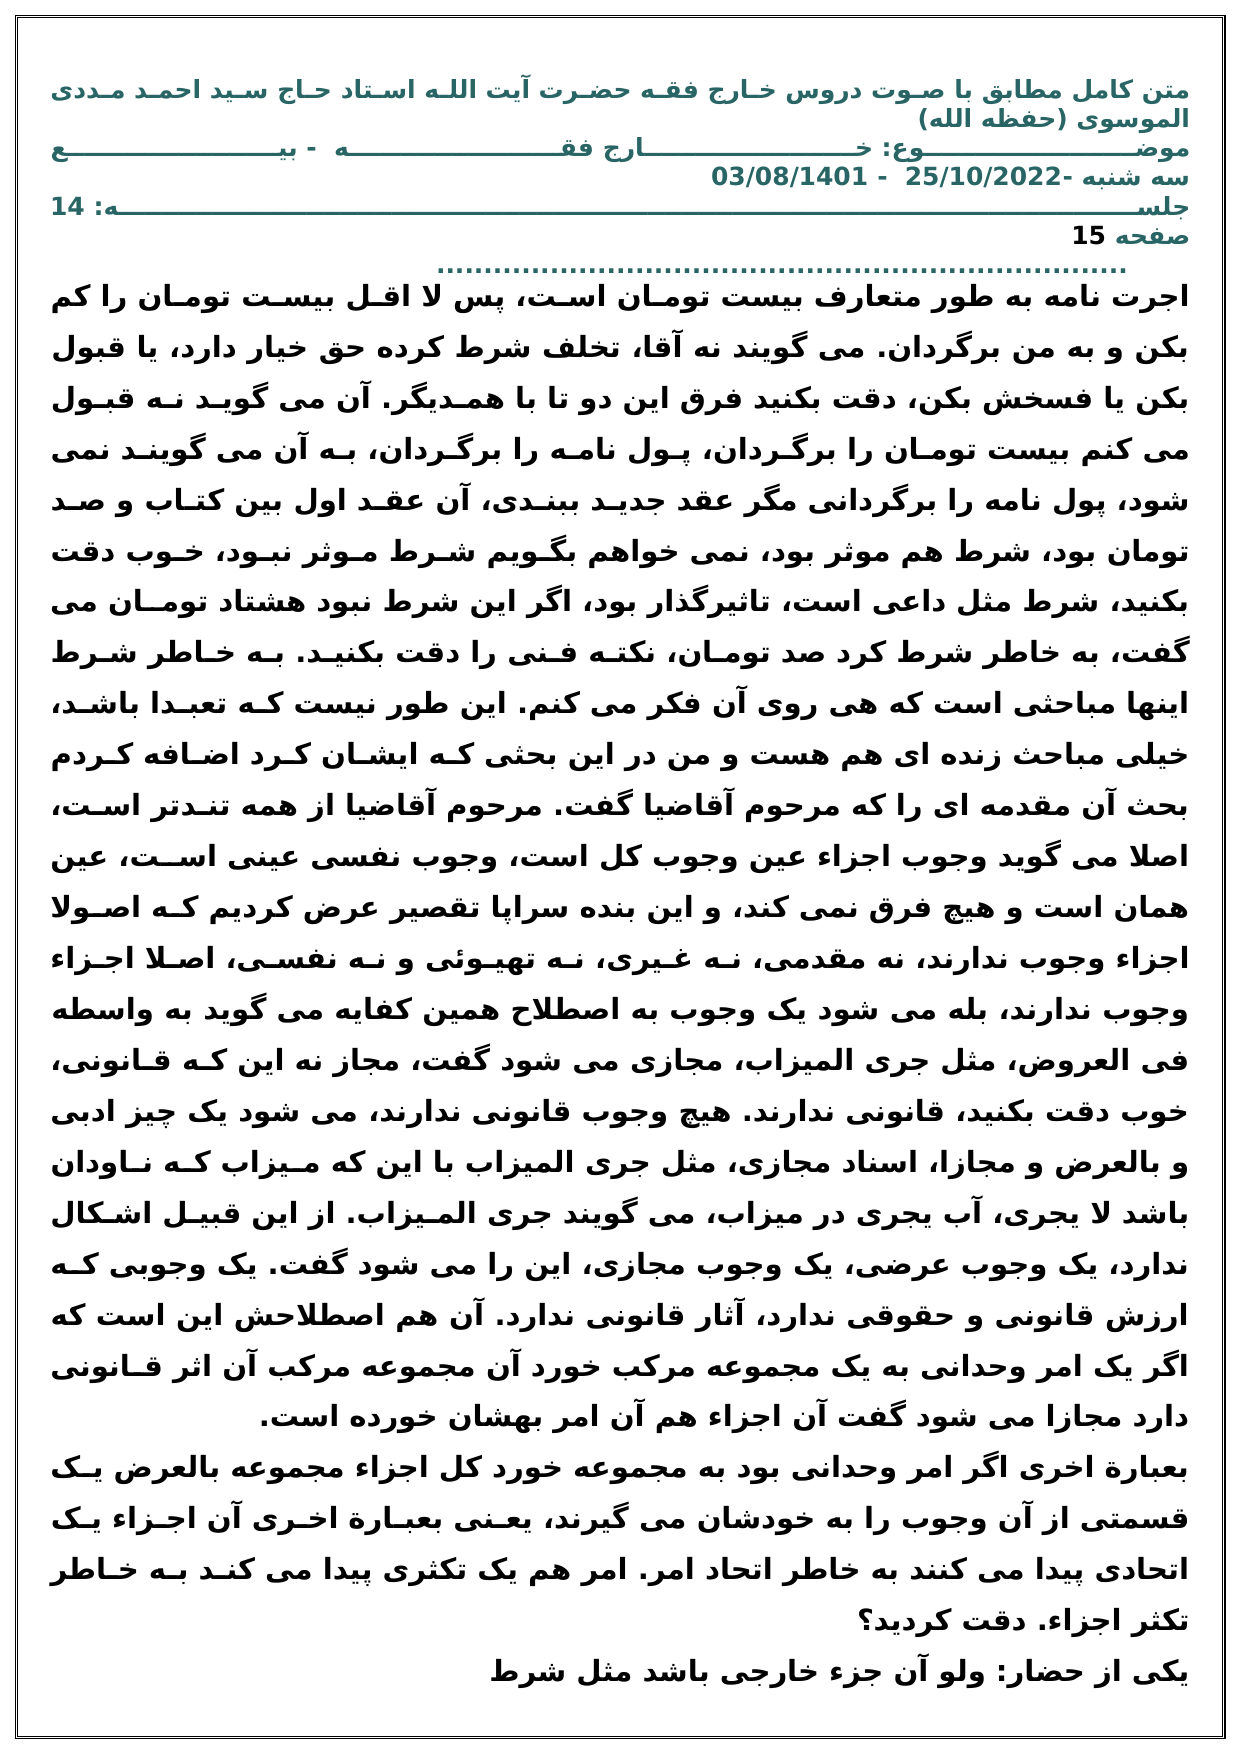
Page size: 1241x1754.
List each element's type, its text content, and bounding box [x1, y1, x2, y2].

text بعبارة اخری اگر امر وحدانی بود به مجموعه خورد کل اجزاء مجموعه بالعرض یک قسمتی از آن وجوب را به خودشان می گیرند، یعنی بعبارة اخری آن اجزاء یک اتحادی پیدا می کنند به خاطر اتحاد امر. امر هم یک تکثری پیدا می کند به خاطر تکثر اجزاء. دقت کردید؟ [50, 1451, 1190, 1637]
text یکی از حضار: ولو آن جزء خارجی باشد مثل شرط [50, 1654, 1190, 1688]
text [50, 279, 1190, 1434]
